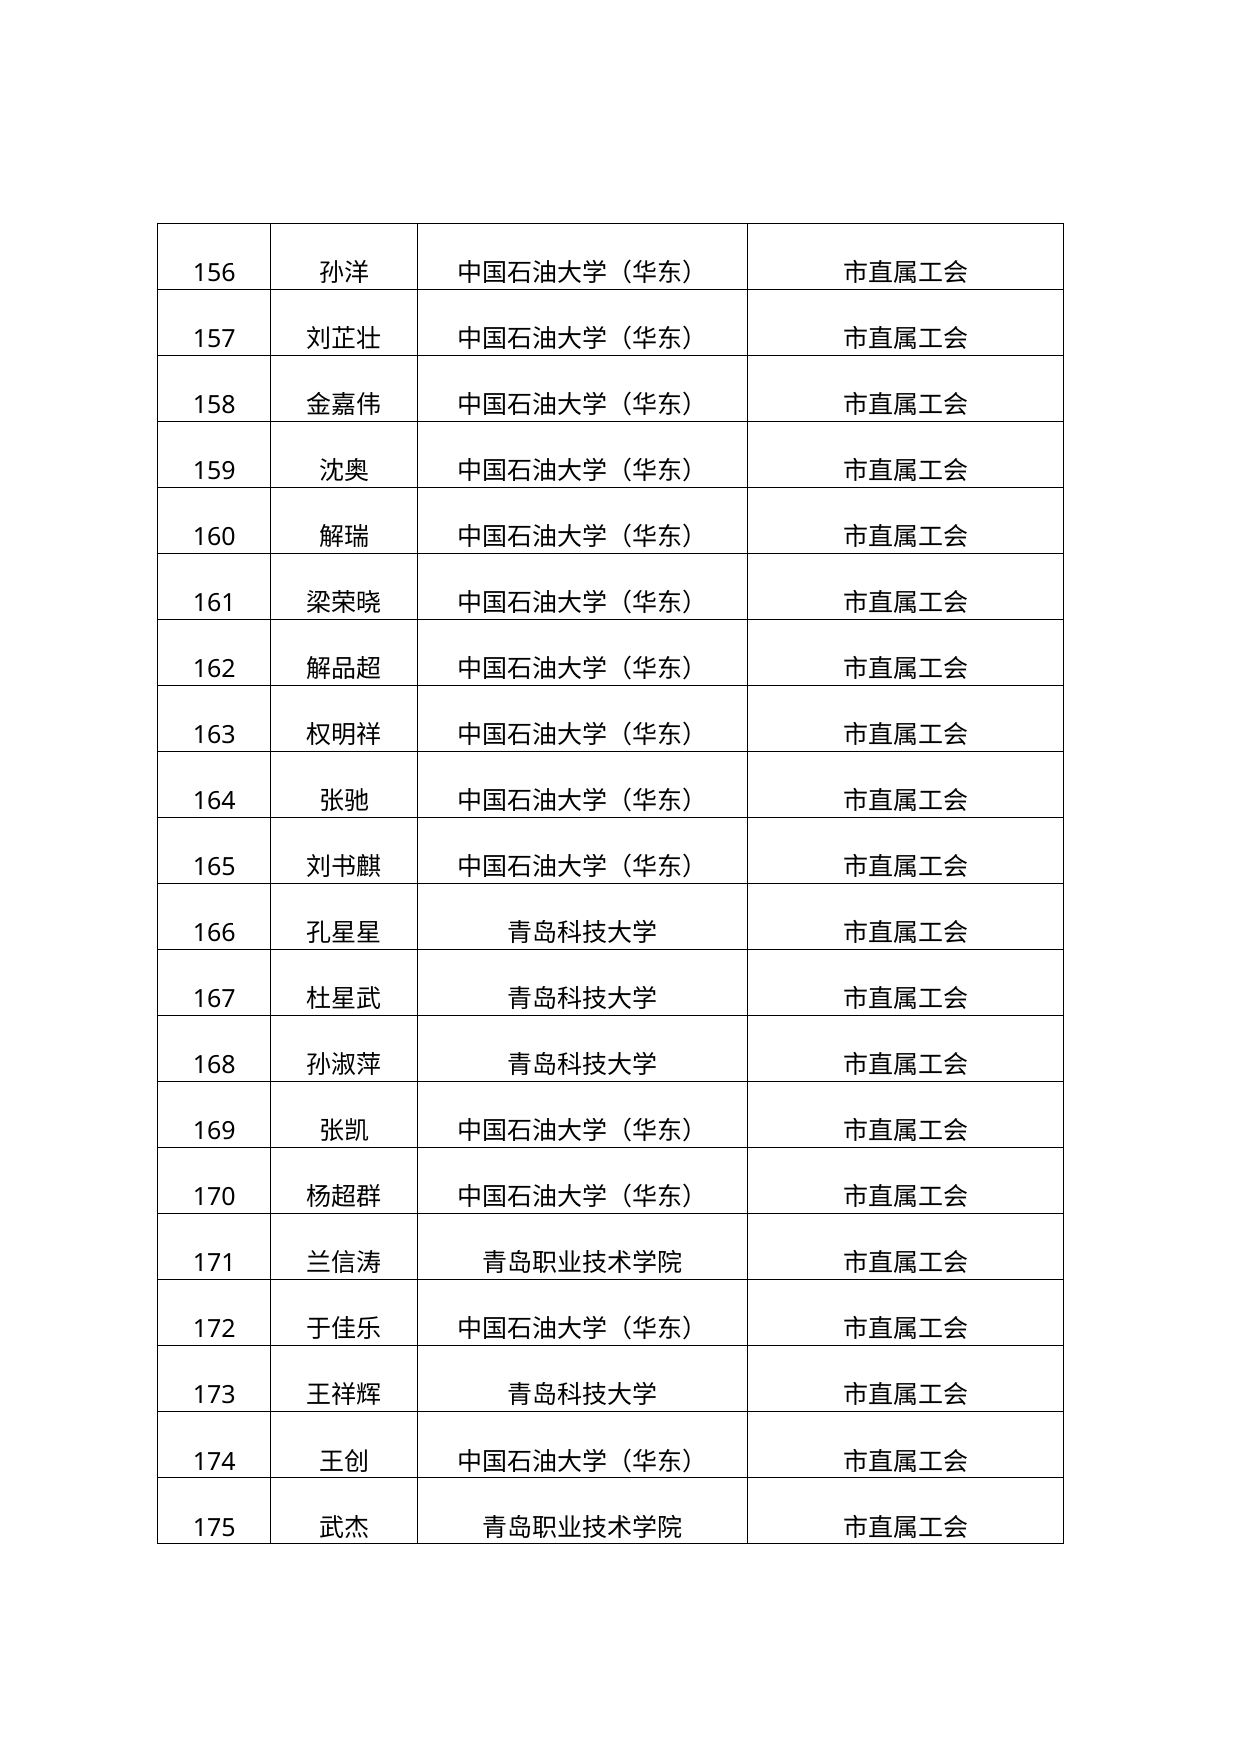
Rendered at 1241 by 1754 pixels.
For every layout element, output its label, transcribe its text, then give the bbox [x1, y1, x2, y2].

table_cell 中国石油大学（华东） [418, 422, 747, 487]
table_cell 中国石油大学（华东） [418, 224, 747, 288]
table_cell 中国石油大学（华东） [418, 1082, 747, 1147]
table_cell 市直属工会 [748, 950, 1063, 1015]
table_cell 158 [158, 356, 270, 421]
table_cell 中国石油大学（华东） [418, 1148, 747, 1213]
table_cell 中国石油大学（华东） [418, 554, 747, 619]
table_cell 市直属工会 [748, 1148, 1063, 1213]
table_cell 刘书麒 [271, 818, 417, 883]
table_cell 171 [158, 1214, 270, 1279]
table_cell 沈奥 [271, 422, 417, 487]
table_cell 中国石油大学（华东） [418, 686, 747, 751]
table_cell 王创 [271, 1412, 417, 1477]
table_cell 中国石油大学（华东） [418, 752, 747, 817]
table_cell 中国石油大学（华东） [418, 1280, 747, 1345]
table_cell 169 [158, 1082, 270, 1147]
table_cell 市直属工会 [748, 1478, 1063, 1543]
table_cell 市直属工会 [748, 884, 1063, 949]
table_cell 解品超 [271, 620, 417, 685]
table_cell 市直属工会 [748, 686, 1063, 751]
table_cell 市直属工会 [748, 620, 1063, 685]
table_cell 161 [158, 554, 270, 619]
table_cell 市直属工会 [748, 1346, 1063, 1411]
table_cell 市直属工会 [748, 290, 1063, 354]
table_cell 166 [158, 884, 270, 949]
table_cell 市直属工会 [748, 1016, 1063, 1081]
table_cell 金嘉伟 [271, 356, 417, 421]
table_cell 张凯 [271, 1082, 417, 1147]
table_cell 权明祥 [271, 686, 417, 751]
table_cell 164 [158, 752, 270, 817]
table_cell 市直属工会 [748, 422, 1063, 487]
table_cell 市直属工会 [748, 1412, 1063, 1477]
table_cell 刘芷壮 [271, 290, 417, 354]
table_cell 青岛职业技术学院 [418, 1214, 747, 1279]
table_cell 王祥辉 [271, 1346, 417, 1411]
table_cell 中国石油大学（华东） [418, 290, 747, 354]
table_cell 青岛科技大学 [418, 884, 747, 949]
table_cell 中国石油大学（华东） [418, 620, 747, 685]
table_cell 孙洋 [271, 224, 417, 288]
table_cell 162 [158, 620, 270, 685]
table_cell 张驰 [271, 752, 417, 817]
table_cell 市直属工会 [748, 554, 1063, 619]
table_cell 市直属工会 [748, 1082, 1063, 1147]
table_cell 兰信涛 [271, 1214, 417, 1279]
table_cell 市直属工会 [748, 224, 1063, 288]
table_cell 165 [158, 818, 270, 883]
table_cell 市直属工会 [748, 752, 1063, 817]
table_cell 市直属工会 [748, 1214, 1063, 1279]
table_cell 中国石油大学（华东） [418, 356, 747, 421]
table_cell 于佳乐 [271, 1280, 417, 1345]
table_cell 青岛职业技术学院 [418, 1478, 747, 1543]
table_cell 中国石油大学（华东） [418, 818, 747, 883]
table_cell 172 [158, 1280, 270, 1345]
table_cell 市直属工会 [748, 1280, 1063, 1345]
table_cell 168 [158, 1016, 270, 1081]
table_cell 170 [158, 1148, 270, 1213]
table_cell 解瑞 [271, 488, 417, 553]
table_cell 160 [158, 488, 270, 553]
table_cell 市直属工会 [748, 488, 1063, 553]
table_cell 173 [158, 1346, 270, 1411]
table_cell 梁荣晓 [271, 554, 417, 619]
table_cell 青岛科技大学 [418, 1016, 747, 1081]
table_cell 175 [158, 1478, 270, 1543]
table_cell 中国石油大学（华东） [418, 488, 747, 553]
table_cell 杜星武 [271, 950, 417, 1015]
table_cell 市直属工会 [748, 818, 1063, 883]
table_cell 163 [158, 686, 270, 751]
table_cell 青岛科技大学 [418, 950, 747, 1015]
table_cell 159 [158, 422, 270, 487]
table_cell 中国石油大学（华东） [418, 1412, 747, 1477]
table_cell 157 [158, 290, 270, 354]
table_cell 167 [158, 950, 270, 1015]
table_cell 174 [158, 1412, 270, 1477]
table_cell 杨超群 [271, 1148, 417, 1213]
table_cell 市直属工会 [748, 356, 1063, 421]
table_cell 武杰 [271, 1478, 417, 1543]
table_cell 孔星星 [271, 884, 417, 949]
table_cell 156 [158, 224, 270, 288]
table_cell 青岛科技大学 [418, 1346, 747, 1411]
table_cell 孙淑萍 [271, 1016, 417, 1081]
